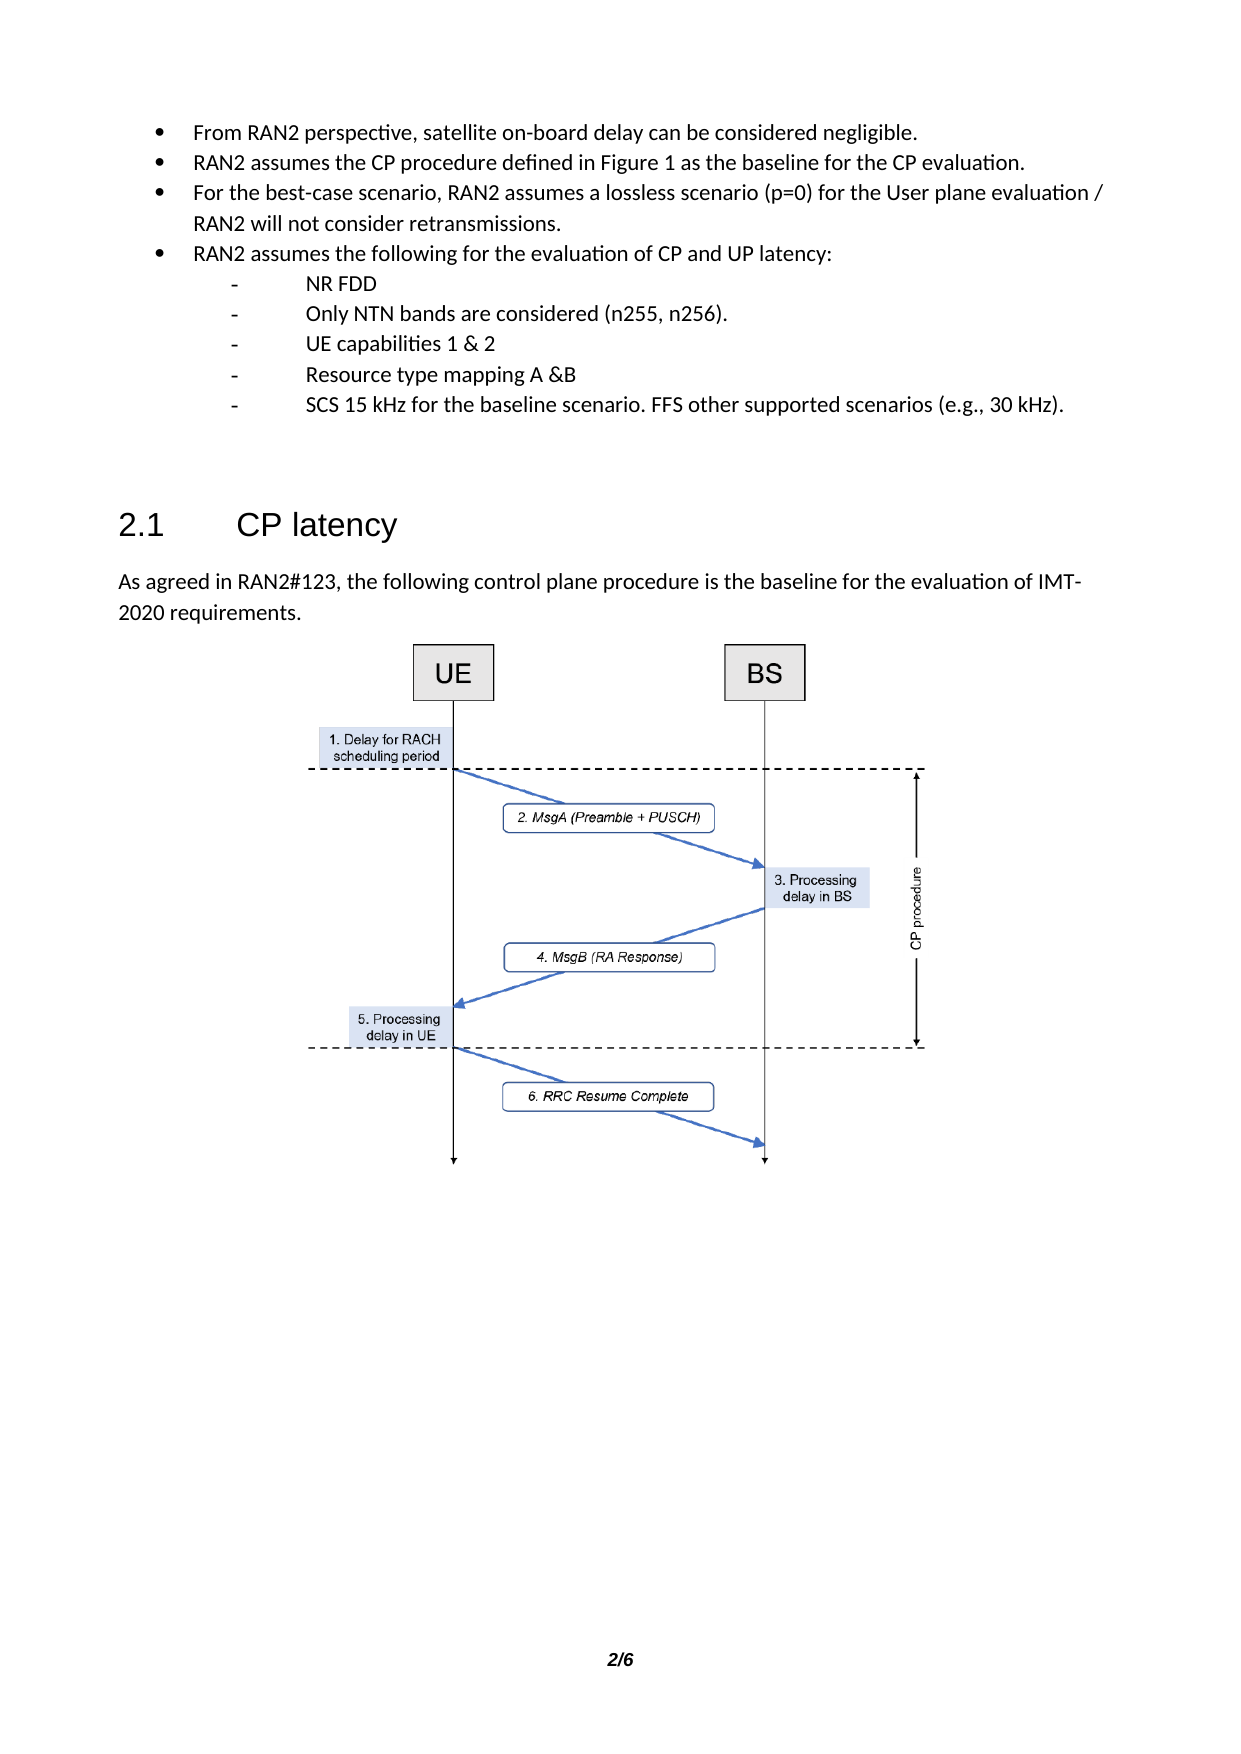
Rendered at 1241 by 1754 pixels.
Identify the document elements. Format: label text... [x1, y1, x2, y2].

list NR FDD [231, 269, 1122, 297]
list SCS 15 kHz for the baseline scenario. FFS other supported scenarios (e.g., 30 kHz). [231, 390, 1122, 418]
list For the best-case scenario, RAN2 assumes a lossless scenario (p=0) for the User plane evaluation / RAN2 will not consider retransmissions. [156, 178, 1122, 237]
picture [308, 644, 932, 1171]
list UE capabilities 1 & 2 [231, 329, 1122, 358]
list Resource type mapping A &B [231, 360, 1122, 388]
list RAN2 assumes the following for the evaluation of CP and UP latency: [156, 239, 1122, 267]
list Only NTN bands are considered (n255, n256). [231, 299, 1122, 327]
list From RAN2 perspective, satellite on-board delay can be considered negligible. [156, 118, 1122, 146]
subtitle 2.1 CP latency [118, 504, 1122, 543]
text As agreed in RAN2#123, the following control plane procedure is the baseline for the evaluation of IMT-2020 requirements. [118, 567, 1122, 626]
list RAN2 assumes the CP procedure defined in Figure 1 as the baseline for the CP evaluation. [156, 148, 1122, 176]
